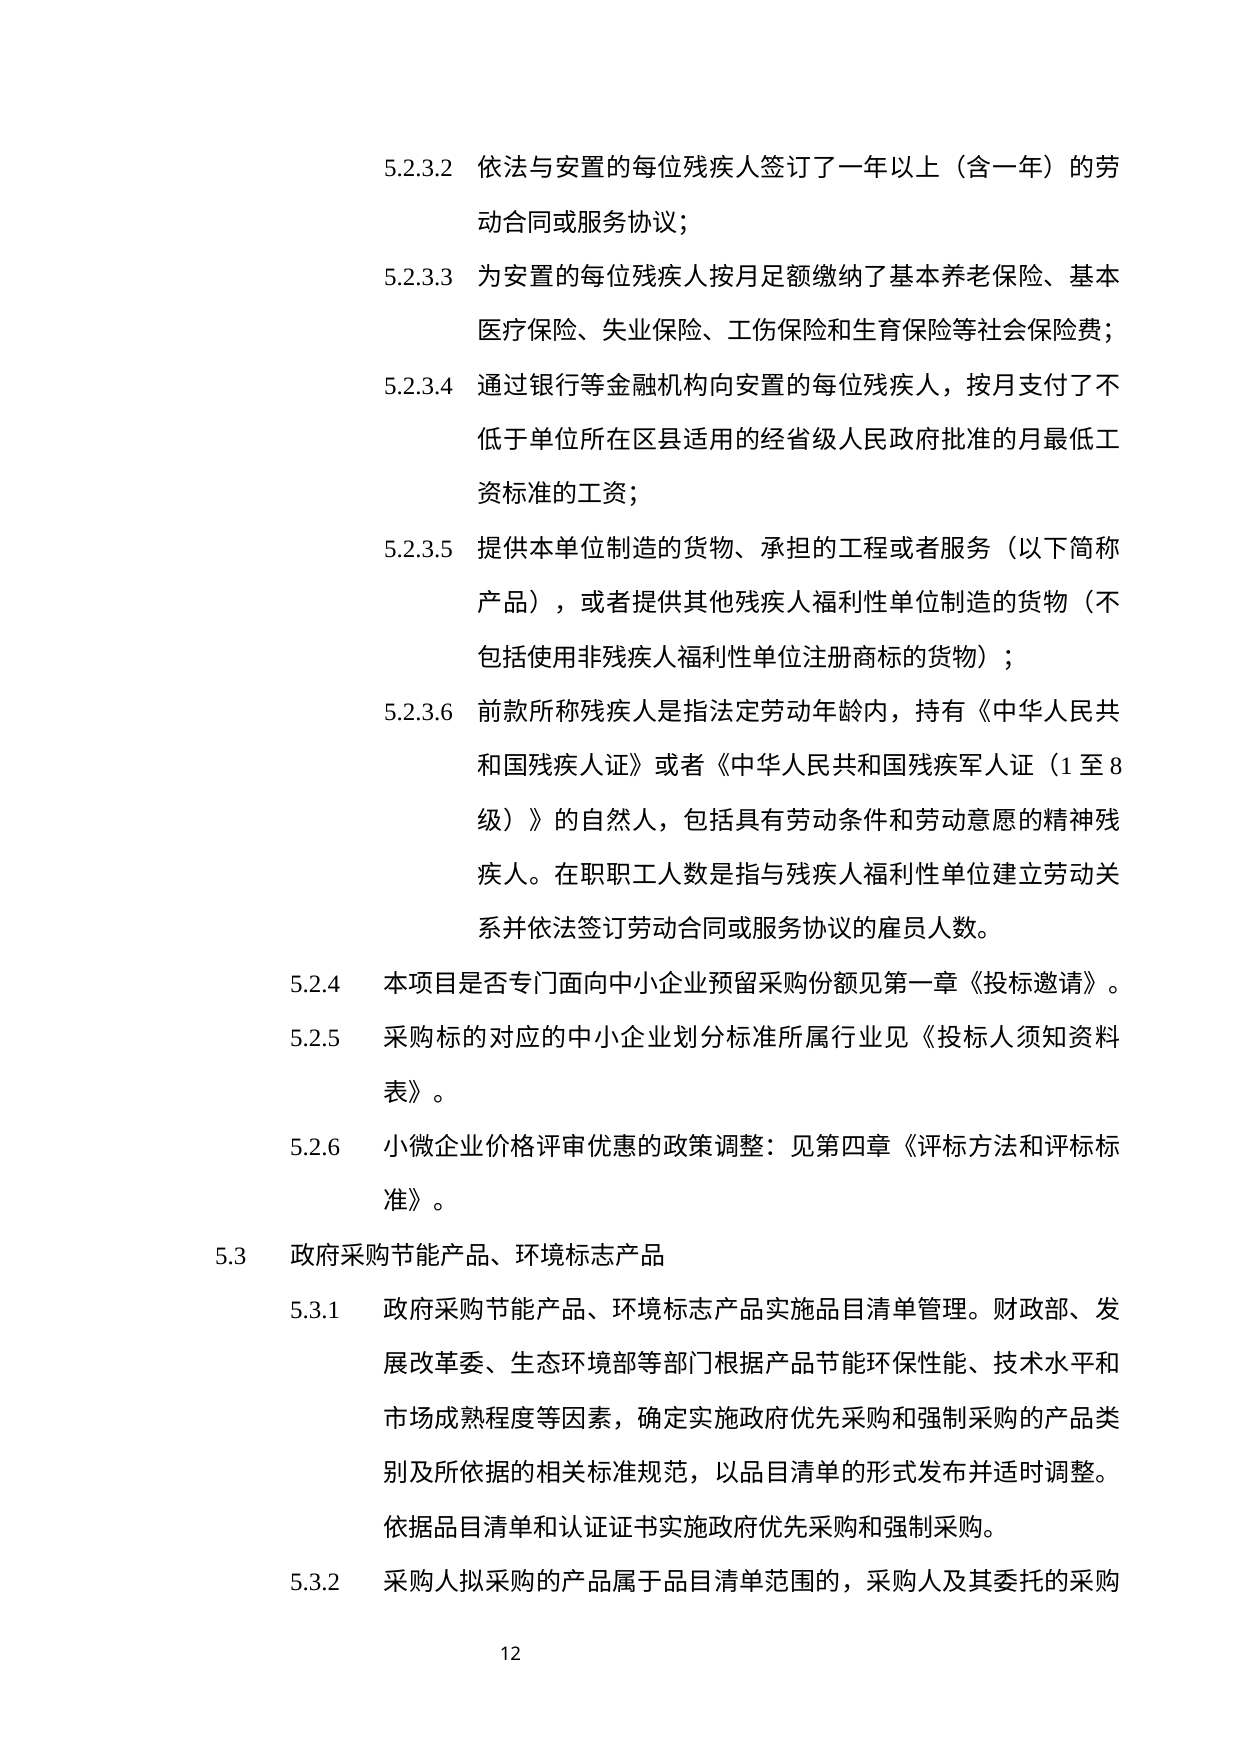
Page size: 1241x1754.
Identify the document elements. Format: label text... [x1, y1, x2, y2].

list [290, 1561, 1122, 1598]
list 小微企业价格评审优惠的政策调整：见第四章《评标方法和评标标准》。 [290, 1126, 1122, 1217]
list 采购标的对应的中小企业划分标准所属行业见《投标人须知资料表》。 [290, 1018, 1122, 1108]
list 通过银行等金融机构向安置的每位残疾人，按月支付了不低于单位所在区县适用的经省级人民政府批准的月最低工资标准的工资； [384, 365, 1122, 510]
list 提供本单位制造的货物、承担的工程或者服务（以下简称产品），或者提供其他残疾人福利性单位制造的货物（不包括使用非残疾人福利性单位注册商标的货物）； [384, 528, 1122, 673]
list 本项目是否专门面向中小企业预留采购份额见第一章《投标邀请》。 [290, 963, 1122, 999]
list 依法与安置的每位残疾人签订了一年以上（含一年）的劳动合同或服务协议； [384, 148, 1122, 238]
list 政府采购节能产品、环境标志产品实施品目清单管理。财政部、发展改革委、生态环境部等部门根据产品节能环保性能、技术水平和市场成熟程度等因素，确定实施政府优先采购和强制采购的产品类别及所依据的相关标准规范，以品目清单的形式发布并适时调整。依据品目清单和认证证书实施政府优先采购和强制采购。 [290, 1289, 1122, 1543]
list 前款所称残疾人是指法定劳动年龄内，持有《中华人民共和国残疾人证》或者《中华人民共和国残疾军人证（1 至8 级）》的自然人，包括具有劳动条件和劳动意愿的精神残疾人。在职职工人数是指与残疾人福利性单位建立劳动关系并依法签订劳动合同或服务协议的雇员人数。 [384, 691, 1122, 945]
list 政府采购节能产品、环境标志产品 [215, 1235, 1122, 1271]
list 为安置的每位残疾人按月足额缴纳了基本养老保险、基本医疗保险、失业保险、工伤保险和生育保险等社会保险费； [384, 256, 1122, 347]
